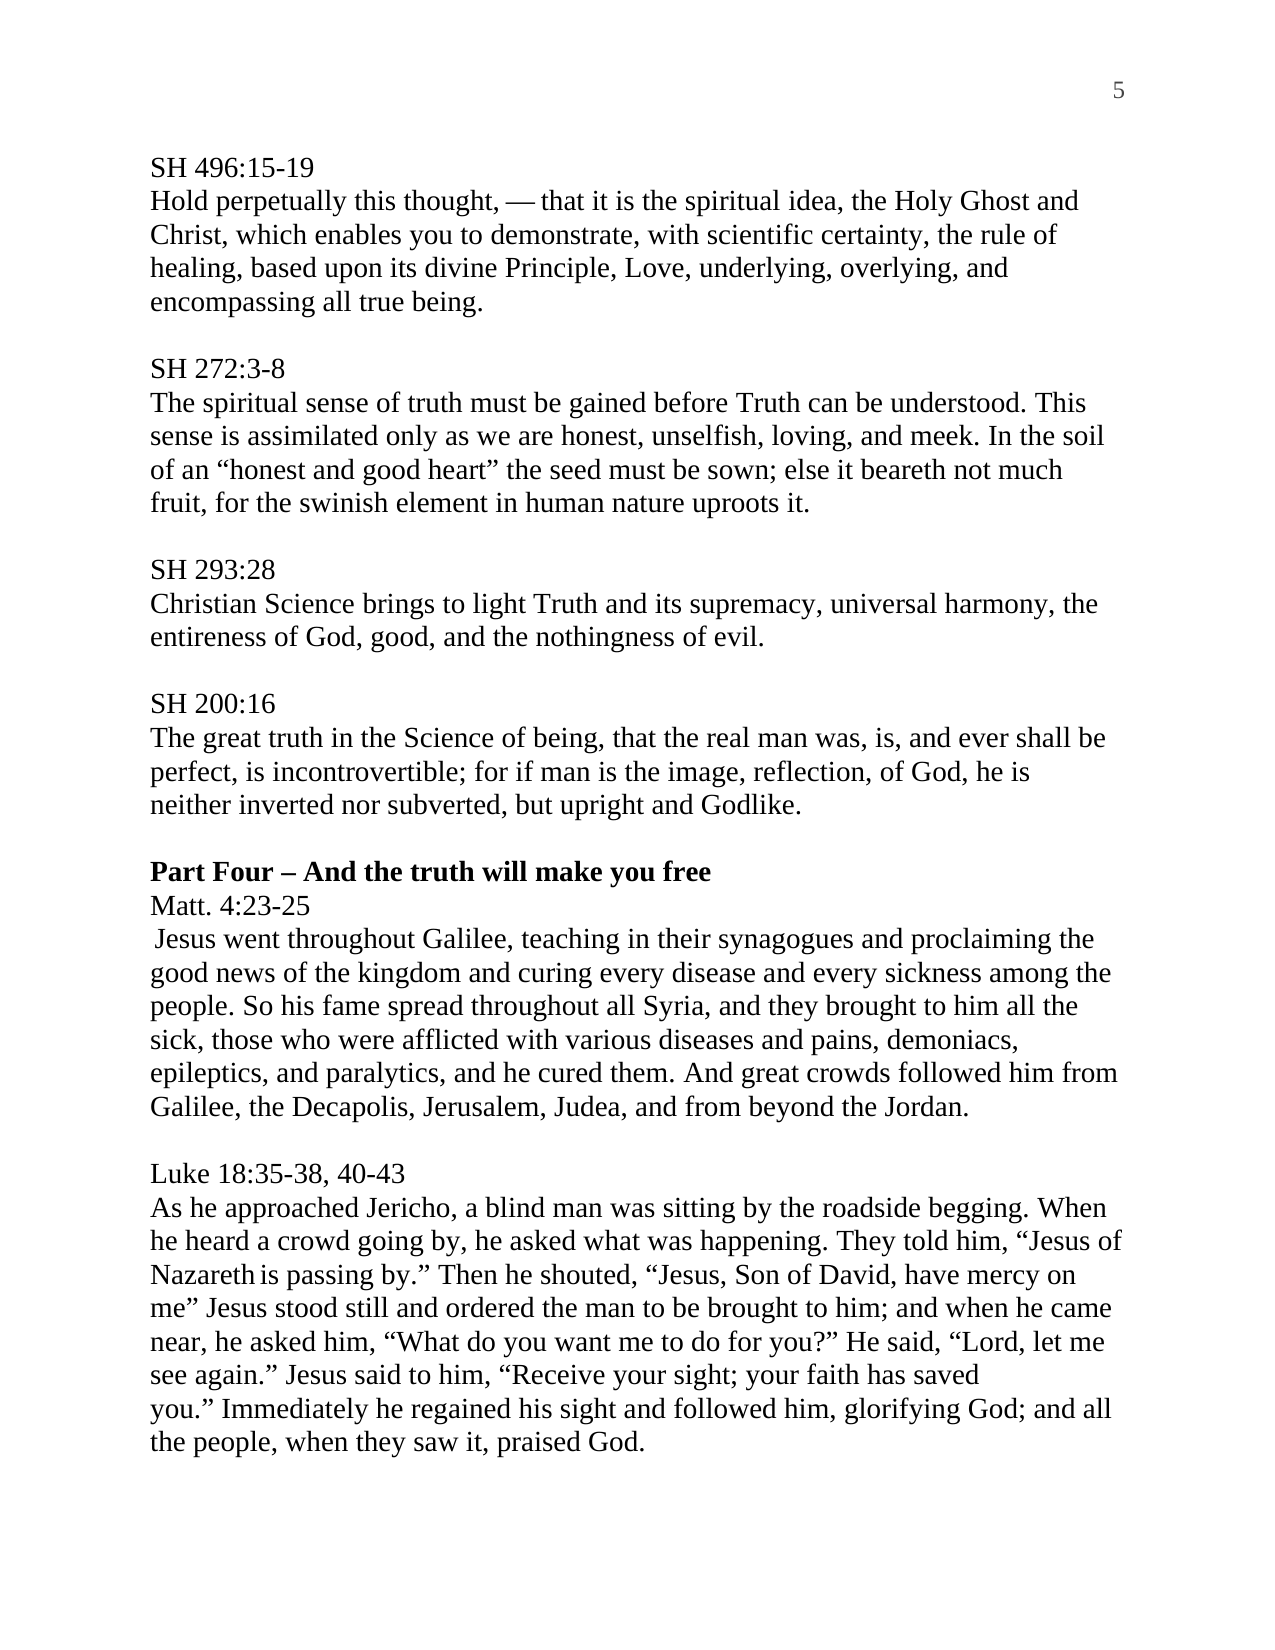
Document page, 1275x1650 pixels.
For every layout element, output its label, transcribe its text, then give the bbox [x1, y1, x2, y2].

text SH 272:3-8 [150, 318, 1125, 385]
text Matt. 4:23-25 [150, 888, 1125, 921]
text Christian Science brings to light Truth and its supremacy, universal harmony, the entireness of God, good, and the nothingness of evil. [150, 586, 1125, 653]
text The great truth in the Science of being, that the real man was, is, and ever shall be perfect, is incontrovertible; for if man is the image, reflection, of God, he is neither inverted nor subverted, but upright and Godlike. [150, 720, 1125, 821]
text The spiritual sense of truth must be gained before Truth can be understood. This sense is assimilated only as we are honest, unselfish, loving, and meek. In the soil of an “honest and good heart” the seed must be sown; else it beareth not much fruit, for the swinish element in human nature uproots it. [150, 385, 1125, 519]
text As he approached Jericho, a blind man was sitting by the roadside begging. When he heard a crowd going by, he asked what was happening. They told him, “Jesus of Nazareth is passing by.” Then he shouted, “Jesus, Son of David, have mercy on me” Jesus stood still and ordered the man to be brought to him; and when he came near, he asked him, “What do you want me to do for you?” He said, “Lord, let me see again.” Jesus said to him, “Receive your sight; your faith has saved you.” Immediately he regained his sight and followed him, glorifying God; and all the people, when they saw it, praised God. [150, 1190, 1125, 1458]
text Jesus went throughout Galilee, teaching in their synagogues and proclaiming the good news of the kingdom and curing every disease and every sickness among the people. So his fame spread throughout all Syria, and they brought to him all the sick, those who were afflicted with various diseases and pains, demoniacs, epileptics, and paralytics, and he cured them. And great crowds followed him from Galilee, the Decapolis, Jerusalem, Judea, and from beyond the Jordan. [150, 921, 1125, 1123]
text Hold perpetually this thought, — that it is the spiritual idea, the Holy Ghost and Christ, which enables you to demonstrate, with scientific certainty, the rule of healing, based upon its divine Principle, Love, underlying, overlying, and encompassing all true being. [150, 183, 1125, 318]
text SH 496:15-19 [150, 150, 1125, 183]
text SH 200:16 [150, 653, 1125, 720]
text Part Four – And the truth will make you free [150, 854, 1125, 888]
text Luke 18:35-38, 40-43 [150, 1123, 1125, 1190]
text SH 293:28 [150, 519, 1125, 586]
